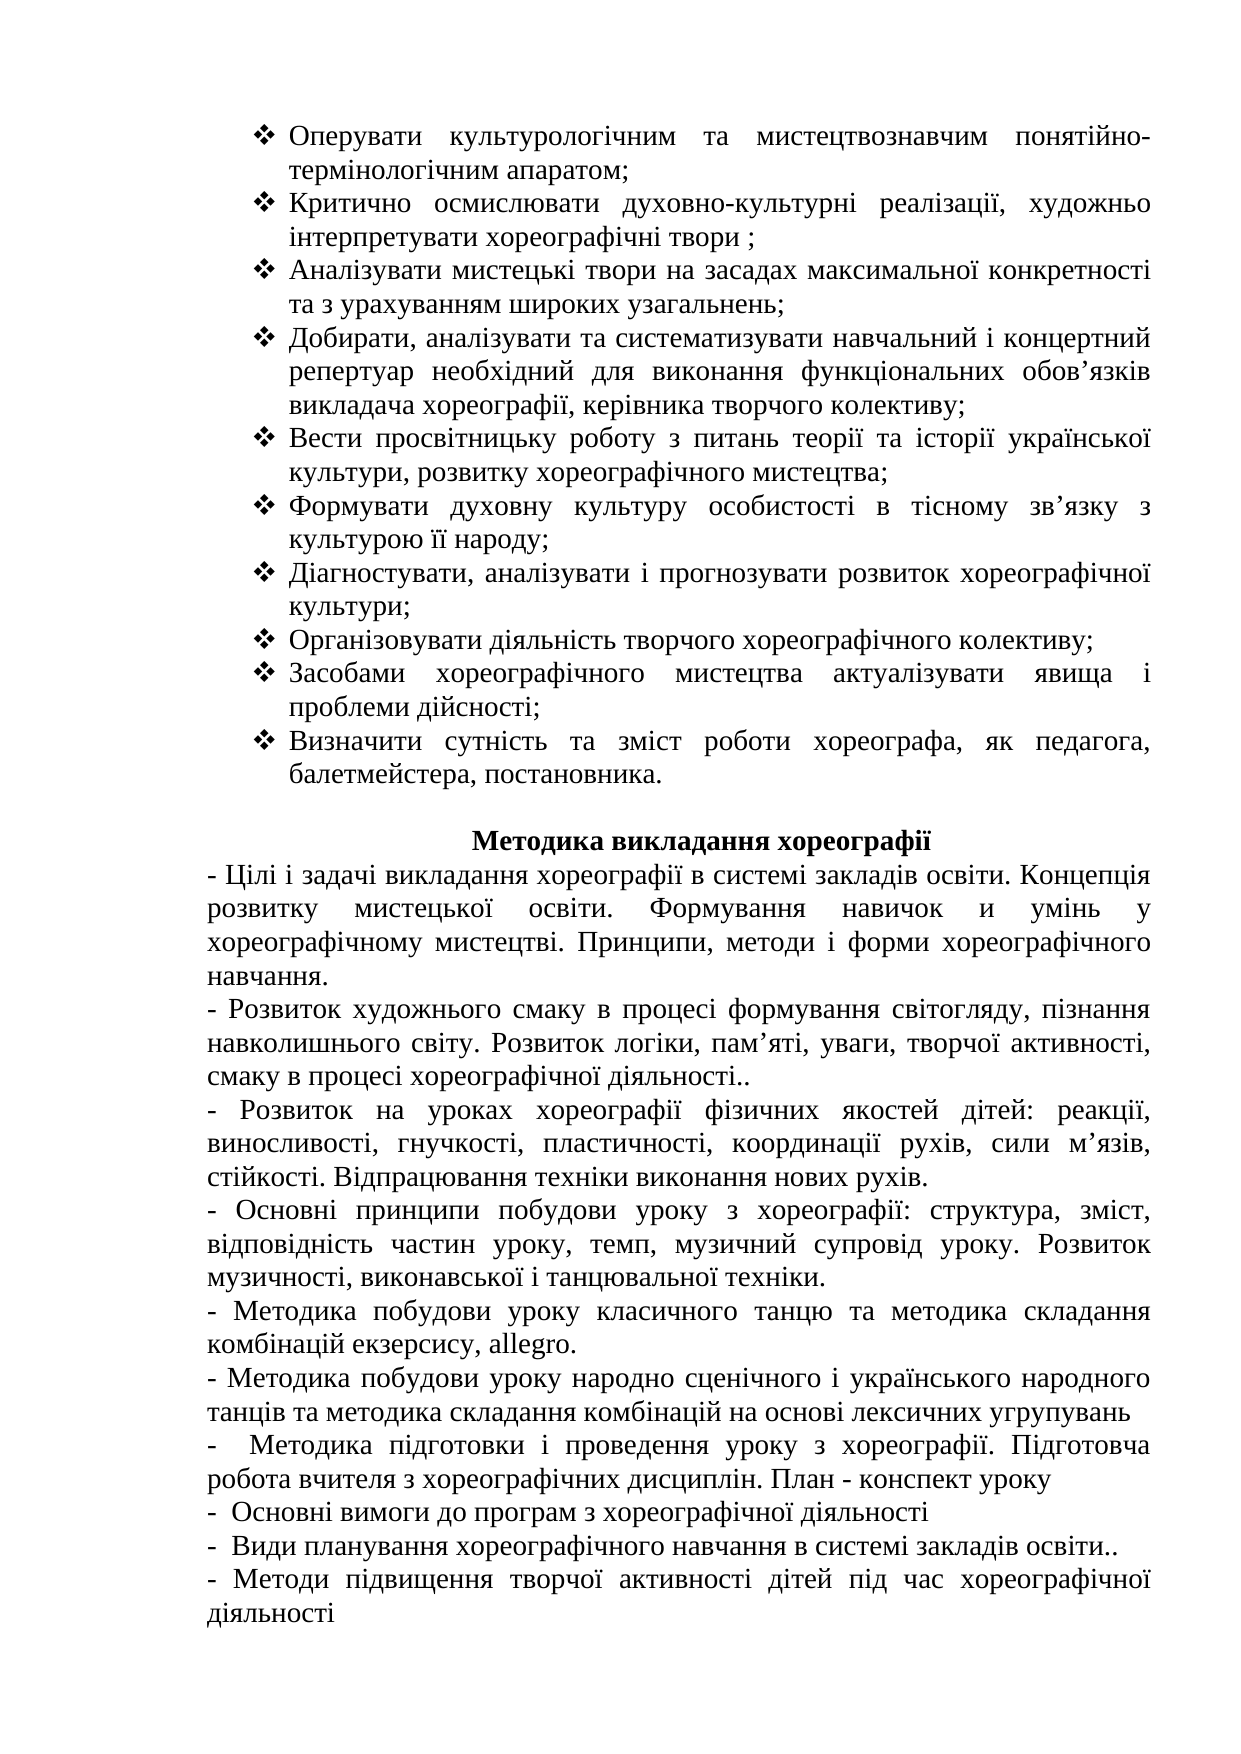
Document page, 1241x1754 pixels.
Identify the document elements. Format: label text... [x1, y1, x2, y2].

list Добирати, аналізувати та систематизувати навчальний і концертний репертуар необхідний для виконання функціональних обов’язків викладача хореографії, керівника творчого колективу; [251, 320, 1152, 420]
list Організовувати діяльність творчого хореографічного колективу; [251, 622, 1152, 656]
text - Основні принципи побудови уроку з хореографії: структура, зміст, відповідність частин уроку, темп, музичний супровід уроку. Розвиток музичності, виконавської і танцювальної техніки. [207, 1192, 1152, 1293]
text - Методика побудови уроку народно сценічного і українського народного танців та методика складання комбінацій на основі лексичних угрупувань [207, 1360, 1152, 1427]
text Методика викладання хореографії [251, 823, 1152, 857]
text - Цілі і задачі викладання хореографії в системі закладів освіти. Концепція розвитку мистецької освіти. Формування навичок и умінь у хореографічному мистецтві. Принципи, методи і форми хореографічного навчання. [207, 857, 1152, 991]
list Критично осмислювати духовно-культурні реалізації, художньо інтерпретувати хореографічні твори ; [251, 185, 1152, 252]
text - Основні вимоги до програм з хореографічної діяльності [207, 1494, 1152, 1528]
list Засобами хореографічного мистецтва актуалізувати явища і проблеми дійсності; [251, 656, 1152, 723]
text - Методика побудови уроку класичного танцю та методика складання комбінацій екзерсису, allegro. [207, 1293, 1152, 1360]
list Вести просвітницьку роботу з питань теорії та історії української культури, розвитку хореографічного мистецтва; [251, 420, 1152, 488]
list Оперувати культурологічним та мистецтвознавчим понятійно-термінологічним апаратом; [251, 118, 1152, 185]
list Аналізувати мистецькі твори на засадах максимальної конкретності та з урахуванням широких узагальнень; [251, 252, 1152, 320]
list Визначити сутність та зміст роботи хореографа, як педагога, балетмейстера, постановника. [251, 723, 1152, 790]
text - Розвиток на уроках хореографії фізичних якостей дітей: реакції, виносливості, гнучкості, пластичності, координації рухів, сили м’язів, стійкості. Відпрацювання техніки виконання нових рухів. [207, 1092, 1152, 1192]
text - Методи підвищення творчої активності дітей під час хореографічної діяльності [207, 1561, 1152, 1628]
text - Методика підготовки і проведення уроку з хореографії. Підготовча робота вчителя з хореографічних дисциплін. План - конспект уроку [207, 1427, 1152, 1494]
text - Розвиток художнього смаку в процесі формування світогляду, пізнання навколишнього світу. Розвиток логіки, пам’яті, уваги, творчої активності, смаку в процесі хореографічної діяльності.. [207, 991, 1152, 1092]
text - Види планування хореографічного навчання в системі закладів освіти.. [207, 1528, 1152, 1561]
list Діагностувати, аналізувати і прогнозувати розвиток хореографічної культури; [251, 555, 1152, 622]
list Формувати духовну культуру особистості в тісному зв’язку з культурою її народу; [251, 488, 1152, 555]
